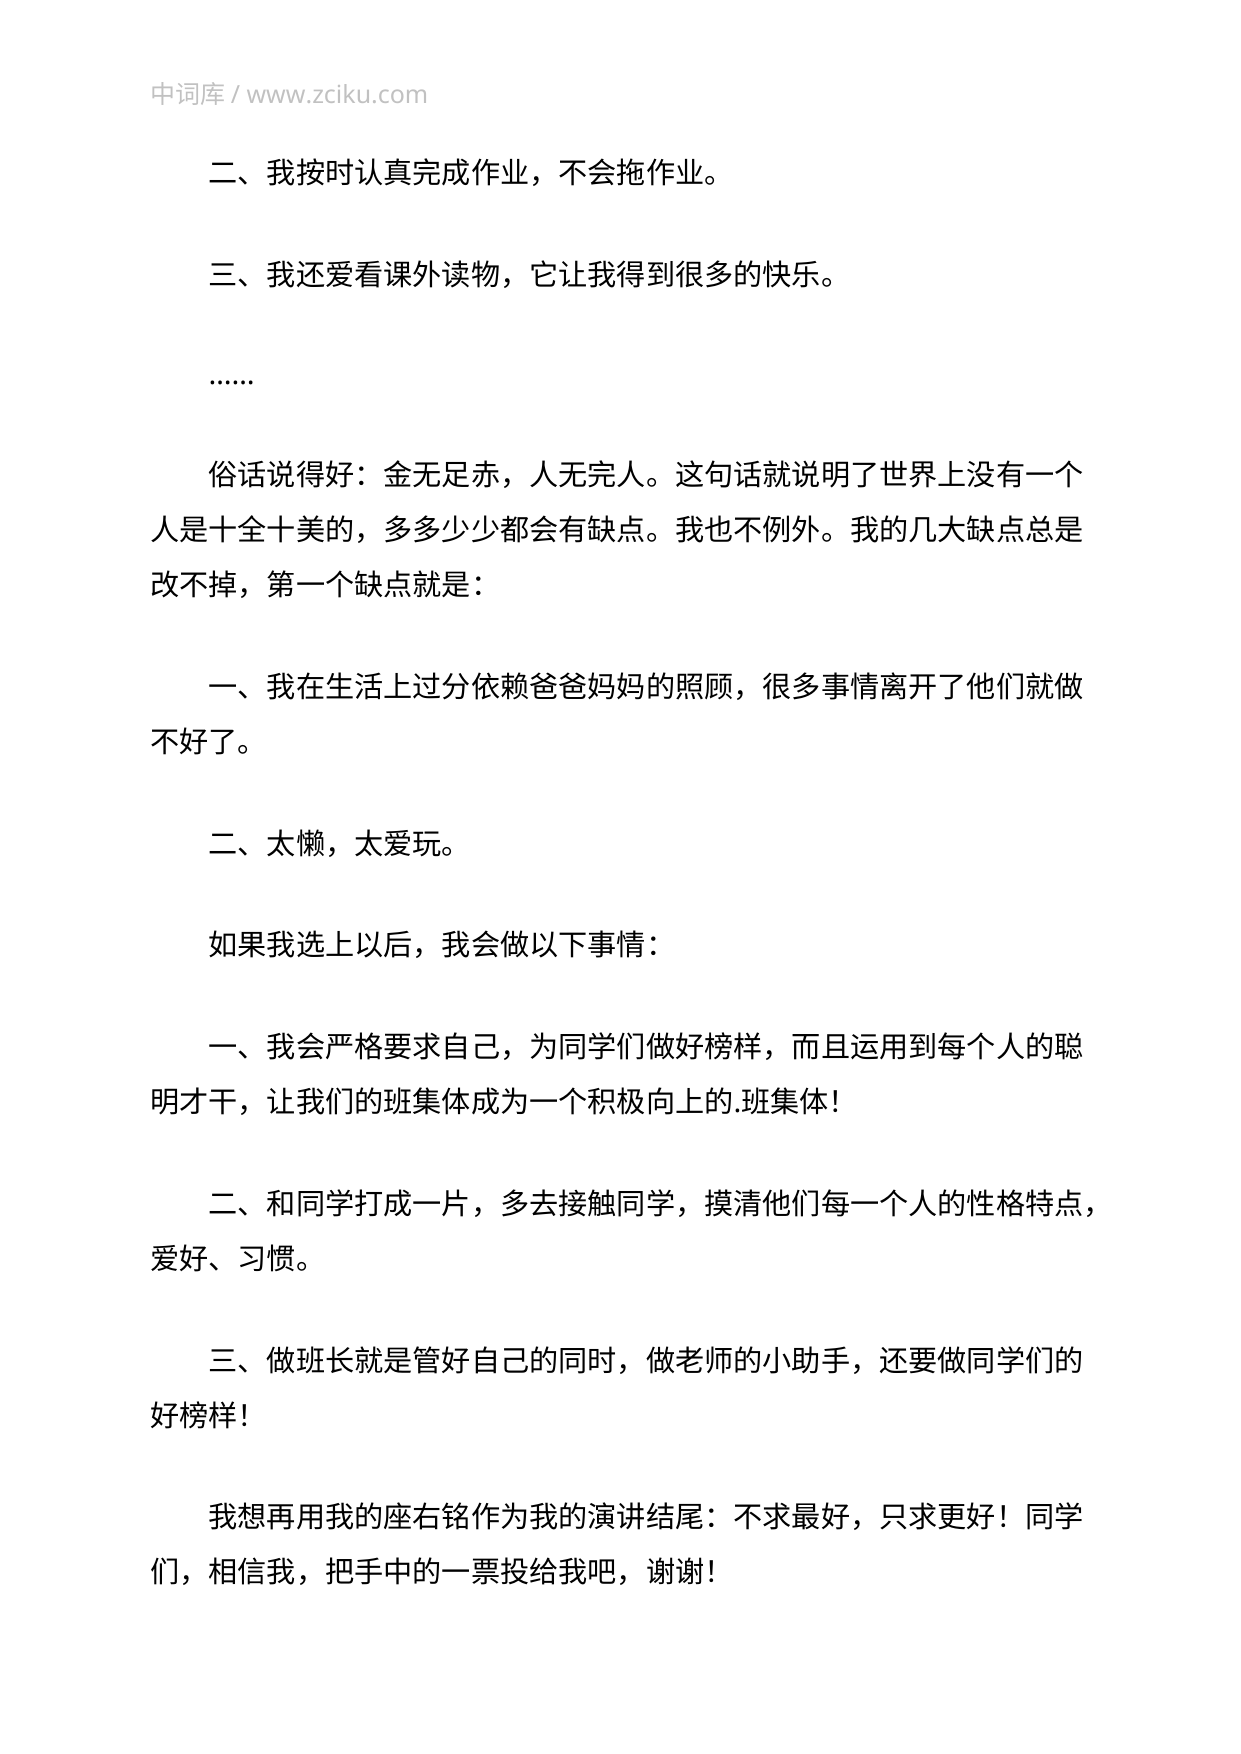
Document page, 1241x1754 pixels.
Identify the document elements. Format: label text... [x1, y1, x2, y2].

text 二、和同学打成一片，多去接触同学，摸清他们每一个人的性格特点，爱好、习惯。 [150, 1181, 1090, 1278]
text 二、我按时认真完成作业，不会拖作业。 [150, 150, 1090, 192]
text 三、我还爱看课外读物，它让我得到很多的快乐。 [150, 252, 1090, 294]
text 一、我会严格要求自己，为同学们做好榜样，而且运用到每个人的聪明才干，让我们的班集体成为一个积极向上的.班集体！ [150, 1024, 1090, 1121]
text 三、做班长就是管好自己的同时，做老师的小助手，还要做同学们的好榜样！ [150, 1337, 1090, 1434]
text 一、我在生活上过分依赖爸爸妈妈的照顾，很多事情离开了他们就做不好了。 [150, 663, 1090, 761]
text …… [150, 353, 1090, 393]
text 俗话说得好：金无足赤，人无完人。这句话就说明了世界上没有一个人是十全十美的，多多少少都会有缺点。我也不例外。我的几大缺点总是改不掉，第一个缺点就是： [150, 452, 1090, 604]
text 如果我选上以后，我会做以下事情： [150, 922, 1090, 964]
text 我想再用我的座右铭作为我的演讲结尾：不求最好，只求更好！同学们，相信我，把手中的一票投给我吧，谢谢！ [150, 1494, 1090, 1591]
text 二、太懒，太爱玩。 [150, 820, 1090, 862]
